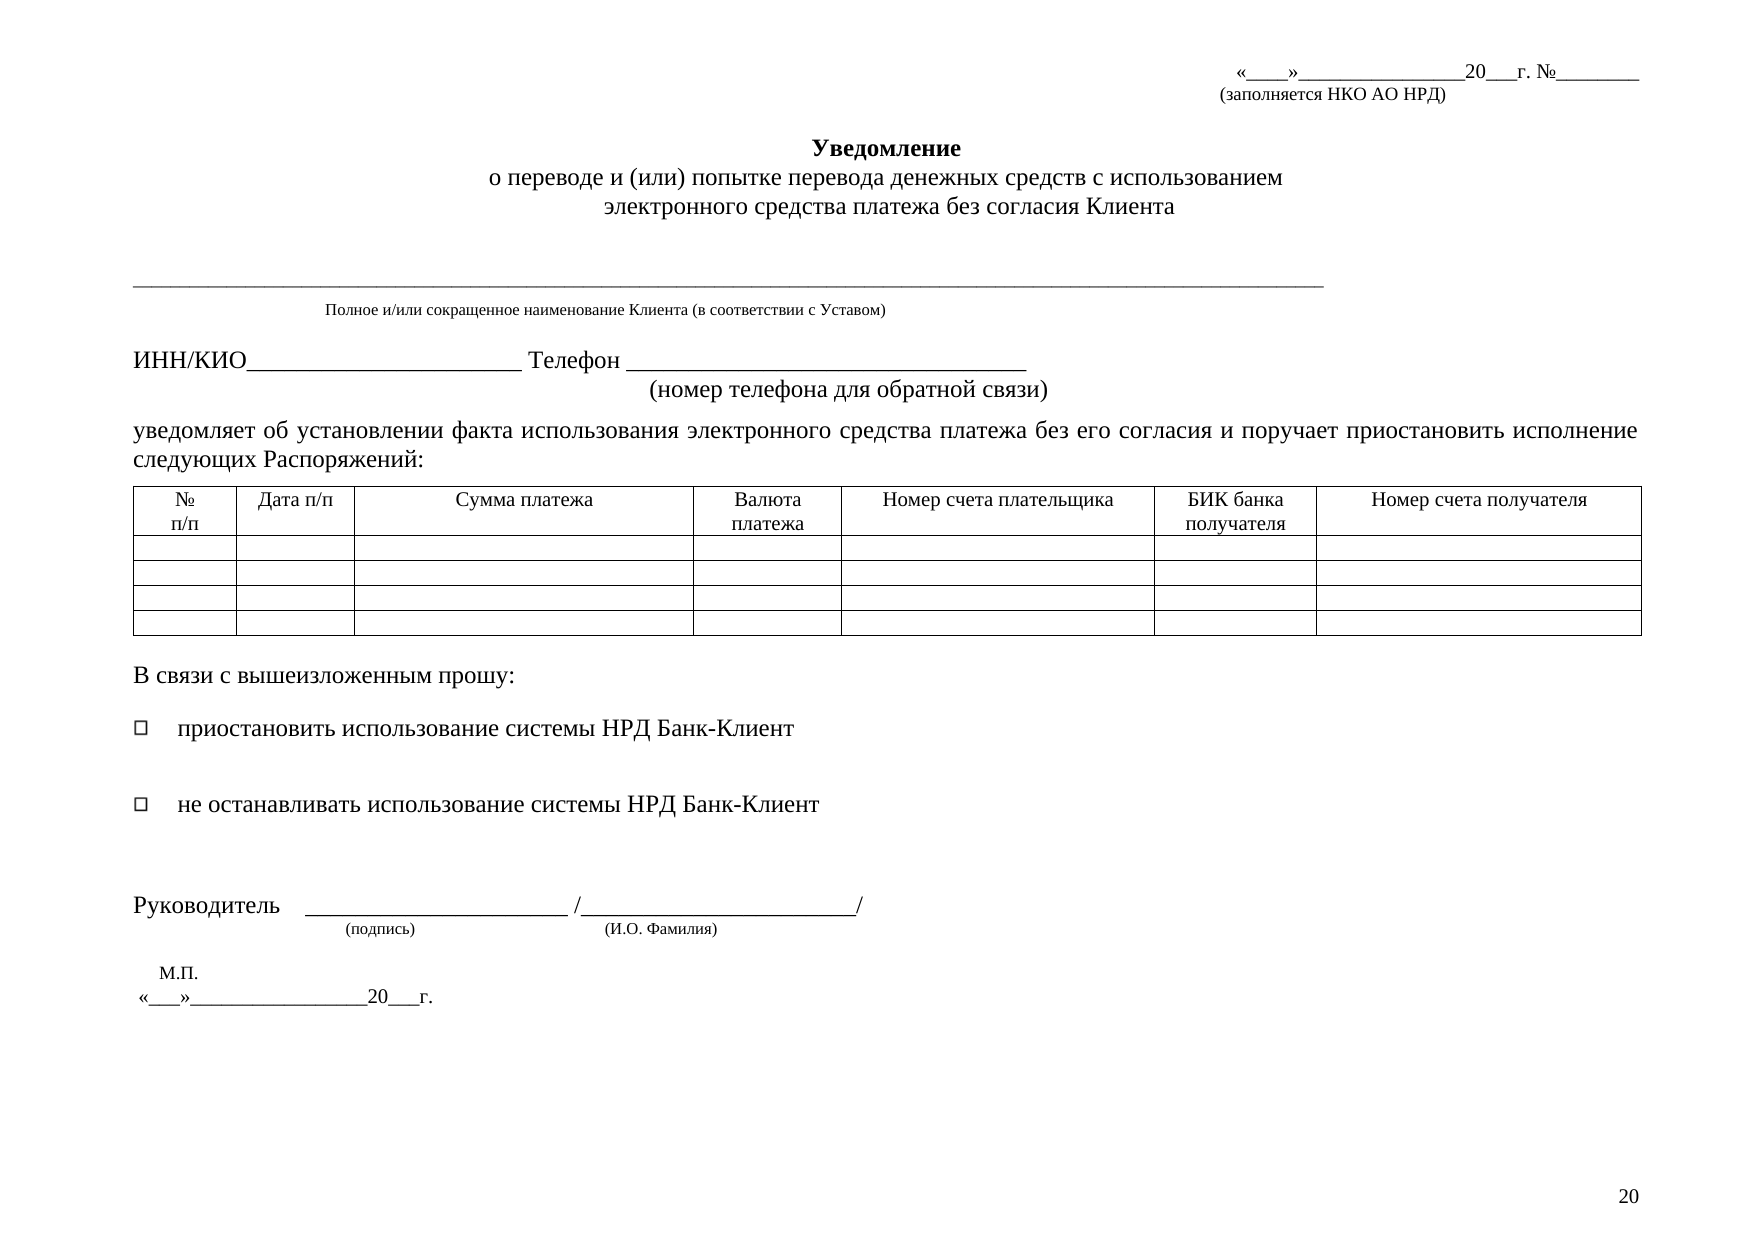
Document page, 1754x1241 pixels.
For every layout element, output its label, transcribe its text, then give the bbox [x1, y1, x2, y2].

table_cell [134, 561, 236, 585]
picture [133, 796, 151, 813]
table_cell [694, 536, 841, 560]
list «____»________________20___г. №________ [170, 59, 1639, 83]
text (подпись) (И.О. Фамилия) [133, 919, 1639, 938]
table_cell [1155, 561, 1316, 585]
table_cell [1155, 611, 1316, 635]
table_cell [1317, 611, 1641, 635]
table_cell [1155, 536, 1316, 560]
table_cell [1317, 536, 1641, 560]
list Полное и/или сокращенное наименование Клиента (в соответствии с Уставом) [208, 300, 1639, 319]
table_cell [694, 561, 841, 585]
table_cell [1155, 586, 1316, 610]
table_cell [842, 536, 1154, 560]
table_header Дата п/п [237, 487, 354, 535]
table_header Сумма платежа [355, 487, 693, 535]
text «___»_________________20___г. [133, 983, 1639, 1008]
text Руководитель _____________________ /______________________/ [133, 890, 1639, 919]
text о переводе и (или) попытке перевода денежных средств с использованием [133, 162, 1639, 191]
table_cell [134, 586, 236, 610]
text (номер телефона для обратной связи) [133, 374, 1639, 403]
table_cell [355, 611, 693, 635]
text В связи с вышеизложенным прошу: [133, 660, 1639, 689]
table_cell [1317, 561, 1641, 585]
table_cell [237, 586, 354, 610]
table_cell [842, 586, 1154, 610]
text электронного средства платежа без согласия Клиента [133, 191, 1639, 220]
list _______________________________________________________________________________________________________________________________ [133, 268, 1639, 289]
text М.П. [133, 962, 1639, 983]
table_cell [355, 536, 693, 560]
list приостановить использование системы НРД Банк-Клиент [133, 713, 1639, 742]
table_cell [237, 536, 354, 560]
table_cell [694, 586, 841, 610]
text уведомляет об установлении факта использования электронного средства платежа без его согласия и поручает приостановить исполнение следующих Распоряжений: [133, 416, 1639, 473]
list не останавливать использование системы НРД Банк-Клиент [133, 789, 1639, 818]
table_cell [237, 611, 354, 635]
table_cell [842, 561, 1154, 585]
table_cell [355, 561, 693, 585]
table_cell [355, 586, 693, 610]
picture [133, 719, 151, 737]
table_cell [694, 611, 841, 635]
table_header Номер счета получателя [1317, 487, 1641, 535]
table_header Валюта платежа [694, 487, 841, 535]
table_header Номер счета плательщика [842, 487, 1154, 535]
subtitle Уведомление [133, 133, 1639, 162]
table_cell [134, 611, 236, 635]
table_cell [1317, 586, 1641, 610]
table_cell [842, 611, 1154, 635]
table_cell [134, 536, 236, 560]
text ИНН/КИО______________________ Телефон ________________________________ [133, 346, 1639, 374]
table_header № п/п [134, 487, 236, 535]
table_cell [237, 561, 354, 585]
table_header БИК банка получателя [1155, 487, 1316, 535]
list (заполняется НКО АО НРД) [539, 83, 1639, 105]
